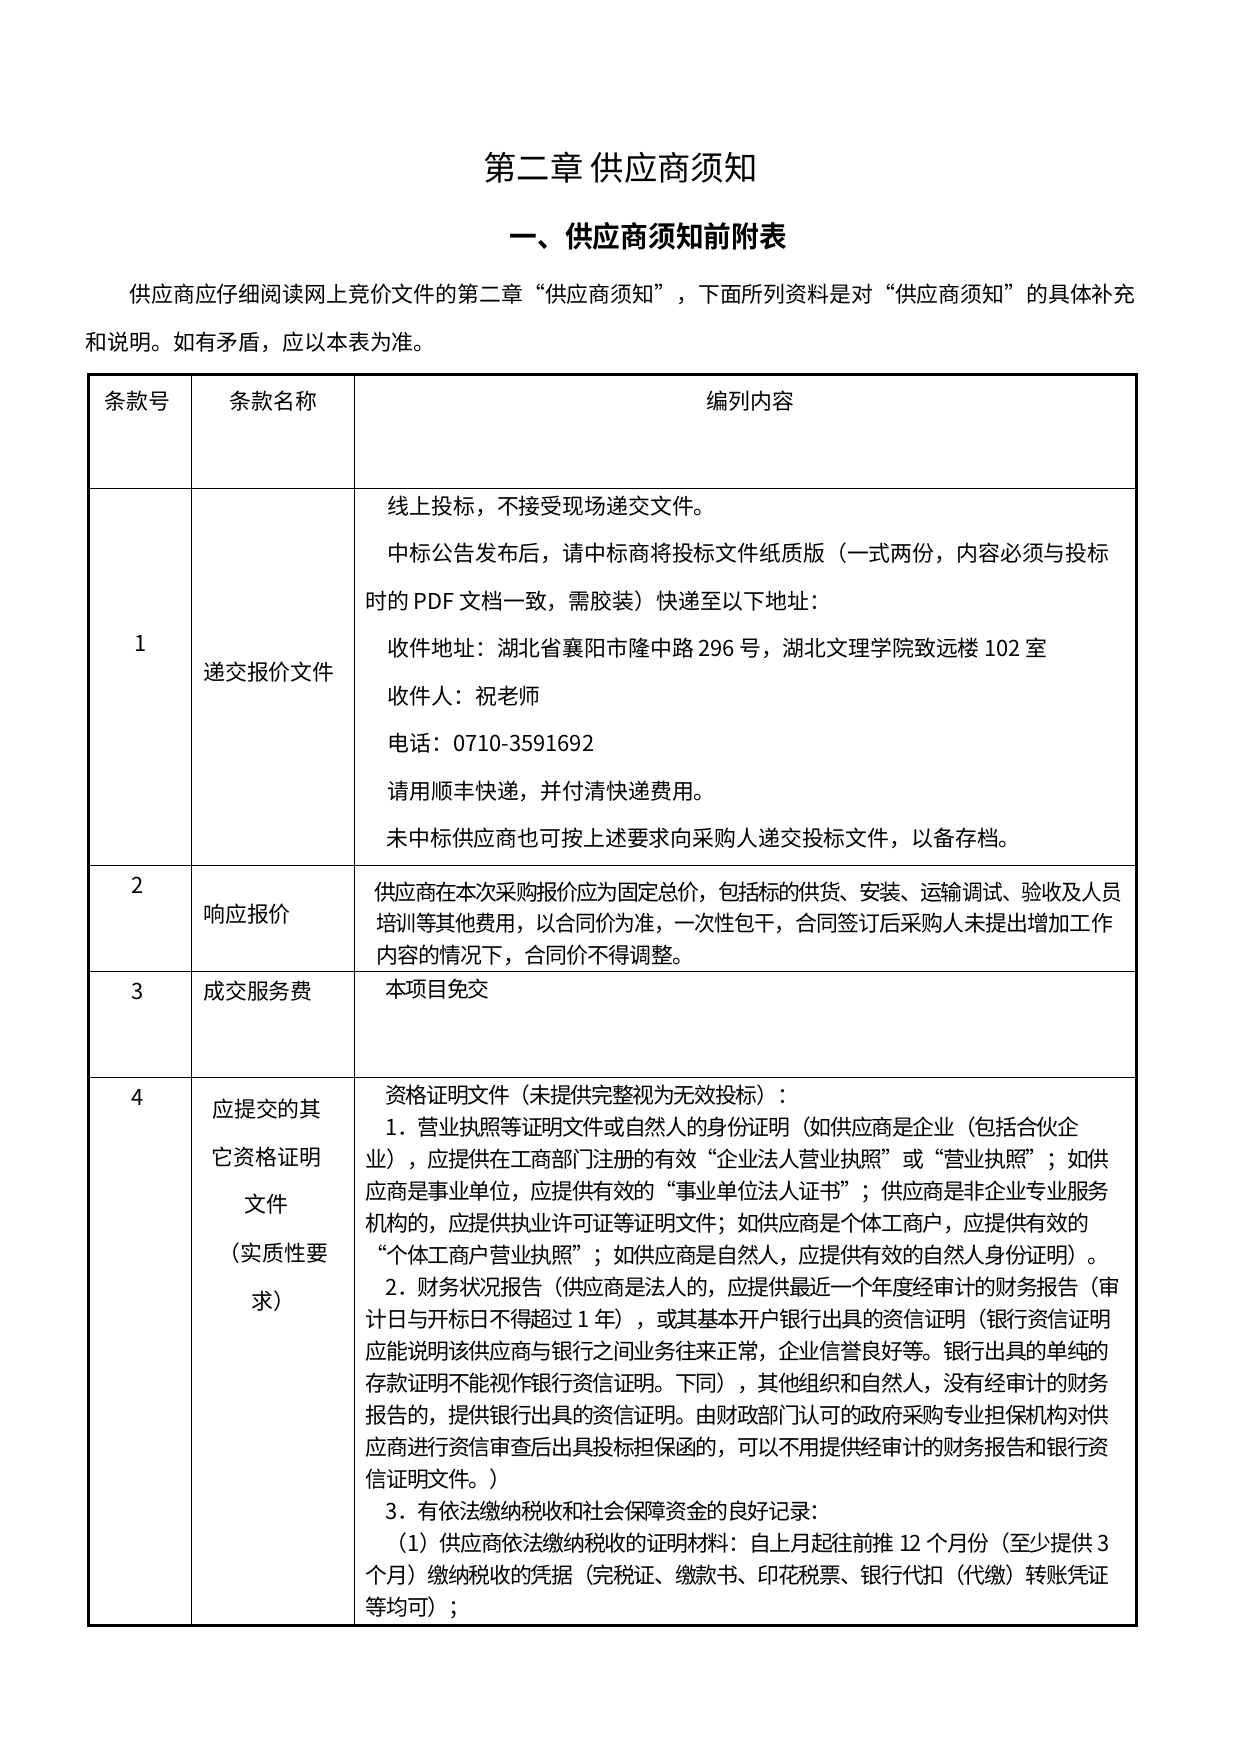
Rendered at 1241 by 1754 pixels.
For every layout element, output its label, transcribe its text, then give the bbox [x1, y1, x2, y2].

table_cell 本项目免交 [355, 972, 1135, 1077]
table_cell 3 [90, 972, 191, 1077]
table_cell 4 [90, 1078, 191, 1623]
table_cell 1 [90, 489, 191, 865]
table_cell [192, 1078, 354, 1623]
table_cell 成交服务费 [192, 972, 354, 1077]
table_cell 响应报价 [192, 866, 354, 971]
table_cell 线上投标，不接受现场递交文件。 中标公告发布后，请中标商将投标文件纸质版（一式两份，内容必须与投标时的PDF文档一致，需胶装）快递至以下地址： 收件地址：湖北省襄阳市隆中路296号，湖北文理学院致远楼102室 收件人：祝老师 电话：0710-3591692 请用顺丰快递，并付清快递费用。 未中标供应商也可按上述要求向采购人递交投标文件，以备存档。 [355, 489, 1135, 865]
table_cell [355, 1078, 1135, 1623]
table_header 条款名称 [192, 376, 354, 488]
table_cell 递交报价文件 [192, 489, 354, 865]
subtitle 一、供应商须知前附表 [85, 214, 1155, 256]
table_cell 2 [90, 866, 191, 971]
subtitle 第二章 供应商须知 [85, 142, 1155, 190]
table_header 条款号 [90, 376, 191, 488]
table_cell 供应商在本次采购报价应为固定总价，包括标的供货、安装、运输调试、验收及人员培训等其他费用，以合同价为准，一次性包干，合同签订后采购人未提出增加工作内容的情况下，合同价不得调整。 [355, 866, 1135, 971]
table_header 编列内容 [355, 376, 1135, 488]
text 供应商应仔细阅读网上竞价文件的第二章“供应商须知”，下面所列资料是对“供应商须知”的具体补充和说明。如有矛盾，应以本表为准。 [85, 277, 1155, 357]
